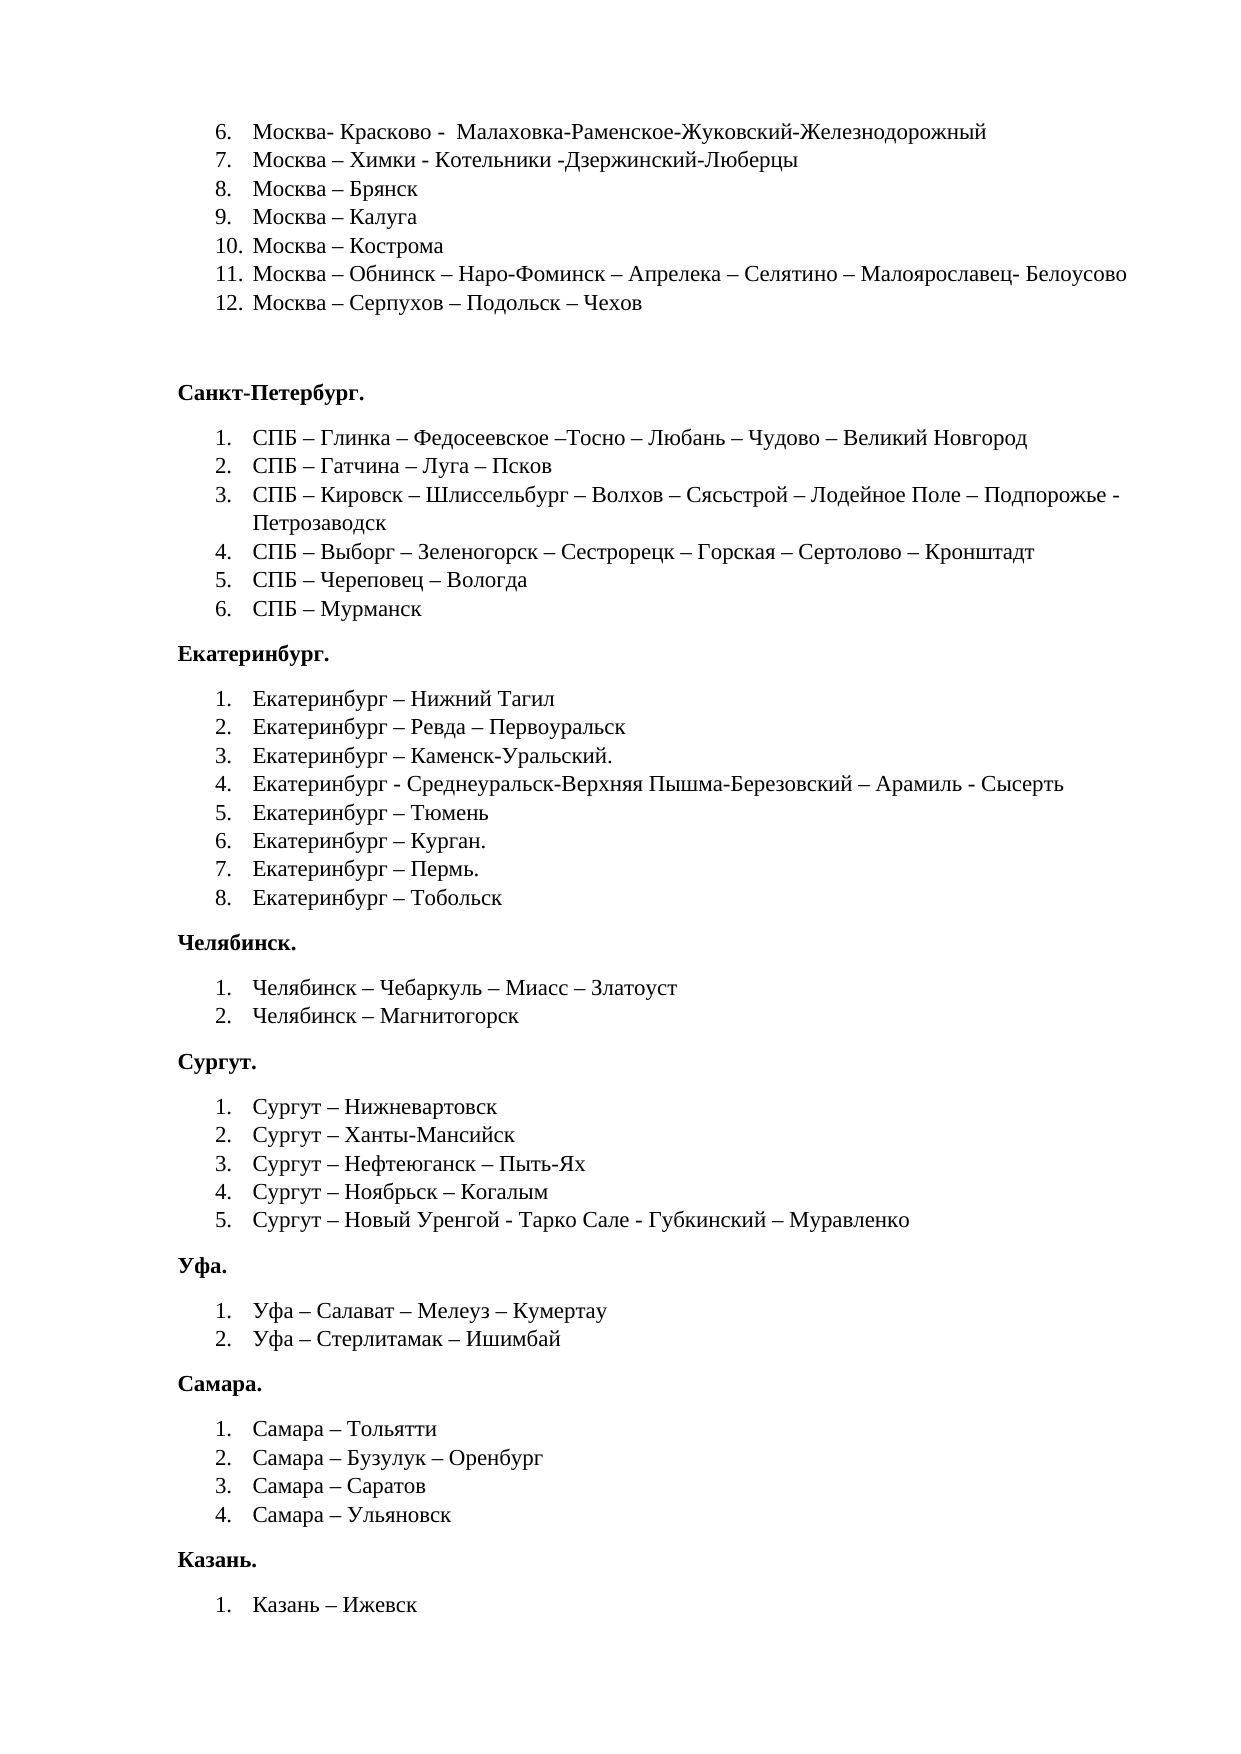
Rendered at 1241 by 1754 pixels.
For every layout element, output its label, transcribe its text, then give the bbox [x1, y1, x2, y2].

list Москва – Брянск [215, 175, 1152, 201]
list СПБ – Глинка – Федосеевское –Тосно – Любань – Чудово – Великий Новгород [215, 424, 1152, 450]
list Москва – Серпухов – Подольск – Чехов [215, 289, 1152, 315]
list Самара – Ульяновск [215, 1501, 1152, 1527]
list Казань – Ижевск [215, 1591, 1152, 1617]
list Сургут – Нижневартовск [215, 1093, 1152, 1119]
list Екатеринбург – Тобольск [215, 884, 1152, 910]
text Екатеринбург. [177, 640, 1152, 666]
list Челябинск – Магнитогорск [215, 1003, 1152, 1029]
list Екатеринбург - Среднеуральск-Верхняя Пышма-Березовский – Арамиль - Сысерть [215, 770, 1152, 797]
list СПБ – Гатчина – Луга – Псков [215, 452, 1152, 479]
list Екатеринбург – Тюмень [215, 799, 1152, 825]
list Москва – Обнинск – Наро-Фоминск – Апрелека – Селятино – Малоярославец- Белоусово [215, 260, 1152, 287]
list Екатеринбург – Курган. [215, 827, 1152, 853]
list Самара – Тольятти [215, 1415, 1152, 1442]
list Сургут – Ханты-Мансийск [215, 1121, 1152, 1148]
list Екатеринбург – Ревда – Первоуральск [215, 713, 1152, 740]
list СПБ – Череповец – Вологда [215, 566, 1152, 593]
list Москва- Красково - Малаховка-Раменское-Жуковский-Железнодорожный [215, 118, 1152, 144]
list Сургут – Нефтеюганск – Пыть-Ях [215, 1150, 1152, 1176]
list Екатеринбург – Каменск-Уральский. [215, 742, 1152, 768]
list Уфа – Салават – Мелеуз – Кумертау [215, 1297, 1152, 1323]
list Москва – Кострома [215, 232, 1152, 258]
text Уфа. [177, 1252, 1152, 1278]
list Челябинск – Чебаркуль – Миасс – Златоуст [215, 974, 1152, 1001]
list Екатеринбург – Пермь. [215, 856, 1152, 882]
text Санкт-Петербург. [177, 379, 1152, 405]
text Сургут. [177, 1048, 1152, 1074]
list СПБ – Выборг – Зеленогорск – Сестрорецк – Горская – Сертолово – Кронштадт [215, 538, 1152, 564]
list Самара – Саратов [215, 1472, 1152, 1499]
list Москва – Калуга [215, 203, 1152, 230]
text Самара. [177, 1370, 1152, 1397]
list Сургут – Ноябрьск – Когалым [215, 1178, 1152, 1204]
list Самара – Бузулук – Оренбург [215, 1444, 1152, 1470]
list Екатеринбург – Нижний Тагил [215, 685, 1152, 711]
list Уфа – Стерлитамак – Ишимбай [215, 1325, 1152, 1352]
list Москва – Химки - Котельники -Дзержинский-Люберцы [215, 147, 1152, 173]
list СПБ – Мурманск [215, 595, 1152, 621]
list Сургут – Новый Уренгой - Тарко Сале - Губкинский – Муравленко [215, 1207, 1152, 1233]
list СПБ – Кировск – Шлиссельбург – Волхов – Сясьстрой – Лодейное Поле – Подпорожье - Петрозаводск [215, 481, 1152, 536]
text Казань. [177, 1546, 1152, 1572]
text Челябинск. [177, 929, 1152, 955]
